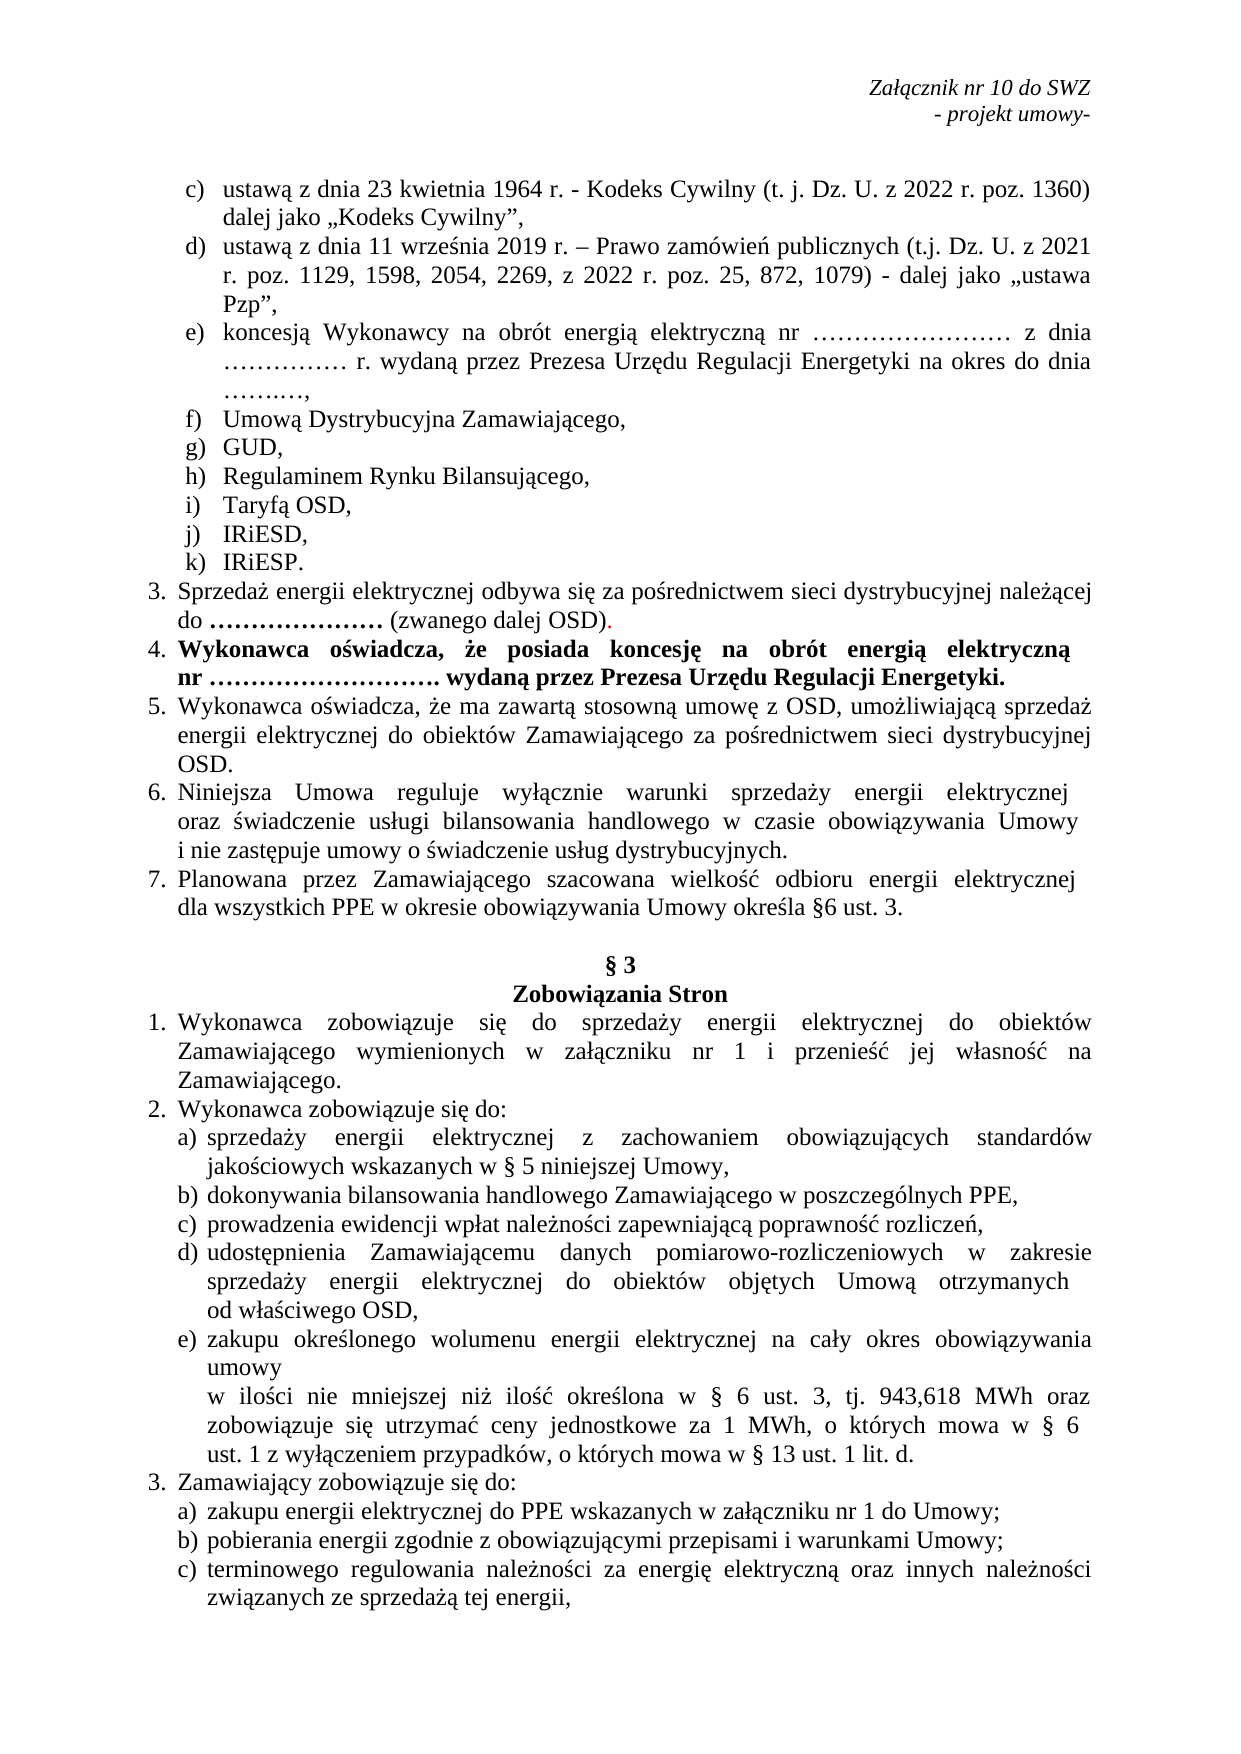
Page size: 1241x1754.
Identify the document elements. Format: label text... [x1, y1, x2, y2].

list IRiESP. [185, 547, 1092, 576]
list ustawą z dnia 11 września 2019 r. – Prawo zamówień publicznych (t.j. Dz. U. z 2021 r. poz. 1129, 1598, 2054, 2269, z 2022 r. poz. 25, 872, 1079) - dalej jako „ustawa Pzp”, [185, 231, 1092, 317]
list ustawą z dnia 23 kwietnia 1964 r. - Kodeks Cywilny (t. j. Dz. U. z 2022 r. poz. 1360) dalej jako „Kodeks Cywilny”, [185, 174, 1092, 231]
list sprzedaży energii elektrycznej z zachowaniem obowiązujących standardów jakościowych wskazanych w § 5 niniejszej Umowy, [177, 1122, 1092, 1180]
list GUD, [185, 432, 1092, 461]
text Zobowiązania Stron [148, 979, 1092, 1007]
list dokonywania bilansowania handlowego Zamawiającego w poszczególnych PPE, [177, 1180, 1092, 1209]
list prowadzenia ewidencji wpłat należności zapewniającą poprawność rozliczeń, [177, 1209, 1092, 1237]
list koncesją Wykonawcy na obrót energią elektryczną nr …………………… z dnia …………… r. wydaną przez Prezesa Urzędu Regulacji Energetyki na okres do dnia …….…, [185, 317, 1092, 404]
list pobierania energii zgodnie z obowiązującymi przepisami i warunkami Umowy; [177, 1525, 1092, 1554]
list zakupu określonego wolumenu energii elektrycznej na cały okres obowiązywania umowy w ilości nie mniejszej niż ilość określona w § 6 ust. 3, tj. 943,618 MWh oraz zobowiązuje się utrzymać ceny jednostkowe za 1 MWh, o których mowa w § 6 ust. 1 z wyłączeniem przypadków, o których mowa w § 13 ust. 1 lit. d. [177, 1324, 1092, 1467]
list terminowego regulowania należności za energię elektryczną oraz innych należności związanych ze sprzedażą tej energii, [177, 1554, 1092, 1611]
list Regulaminem Rynku Bilansującego, [185, 461, 1092, 490]
list Wykonawca zobowiązuje się do sprzedaży energii elektrycznej do obiektów Zamawiającego wymienionych w załączniku nr 1 i przenieść jej własność na Zamawiającego. [148, 1007, 1092, 1094]
text § 3 [148, 950, 1092, 979]
list Zamawiający zobowiązuje się do: [148, 1467, 1092, 1496]
list Wykonawca oświadcza, że posiada koncesję na obrót energią elektryczną nr ………………………. wydaną przez Prezesa Urzędu Regulacji Energetyki. [148, 634, 1092, 691]
list Planowana przez Zamawiającego szacowana wielkość odbioru energii elektrycznej dla wszystkich PPE w okresie obowiązywania Umowy określa §6 ust. 3. [148, 864, 1092, 921]
list zakupu energii elektrycznej do PPE wskazanych w załączniku nr 1 do Umowy; [177, 1496, 1092, 1525]
list Sprzedaż energii elektrycznej odbywa się za pośrednictwem sieci dystrybucyjnej należącej do ………………… (zwanego dalej OSD). [148, 576, 1092, 634]
list Wykonawca zobowiązuje się do: [148, 1094, 1092, 1122]
list IRiESD, [185, 519, 1092, 547]
list Taryfą OSD, [185, 490, 1092, 519]
list Wykonawca oświadcza, że ma zawartą stosowną umowę z OSD, umożliwiającą sprzedaż energii elektrycznej do obiektów Zamawiającego za pośrednictwem sieci dystrybucyjnej OSD. [148, 691, 1092, 777]
list udostępnienia Zamawiającemu danych pomiarowo-rozliczeniowych w zakresie sprzedaży energii elektrycznej do obiektów objętych Umową otrzymanych od właściwego OSD, [177, 1237, 1092, 1324]
list Niniejsza Umowa reguluje wyłącznie warunki sprzedaży energii elektrycznej oraz świadczenie usługi bilansowania handlowego w czasie obowiązywania Umowy i nie zastępuje umowy o świadczenie usług dystrybucyjnych. [148, 777, 1092, 864]
list Umową Dystrybucyjna Zamawiającego, [185, 404, 1092, 432]
